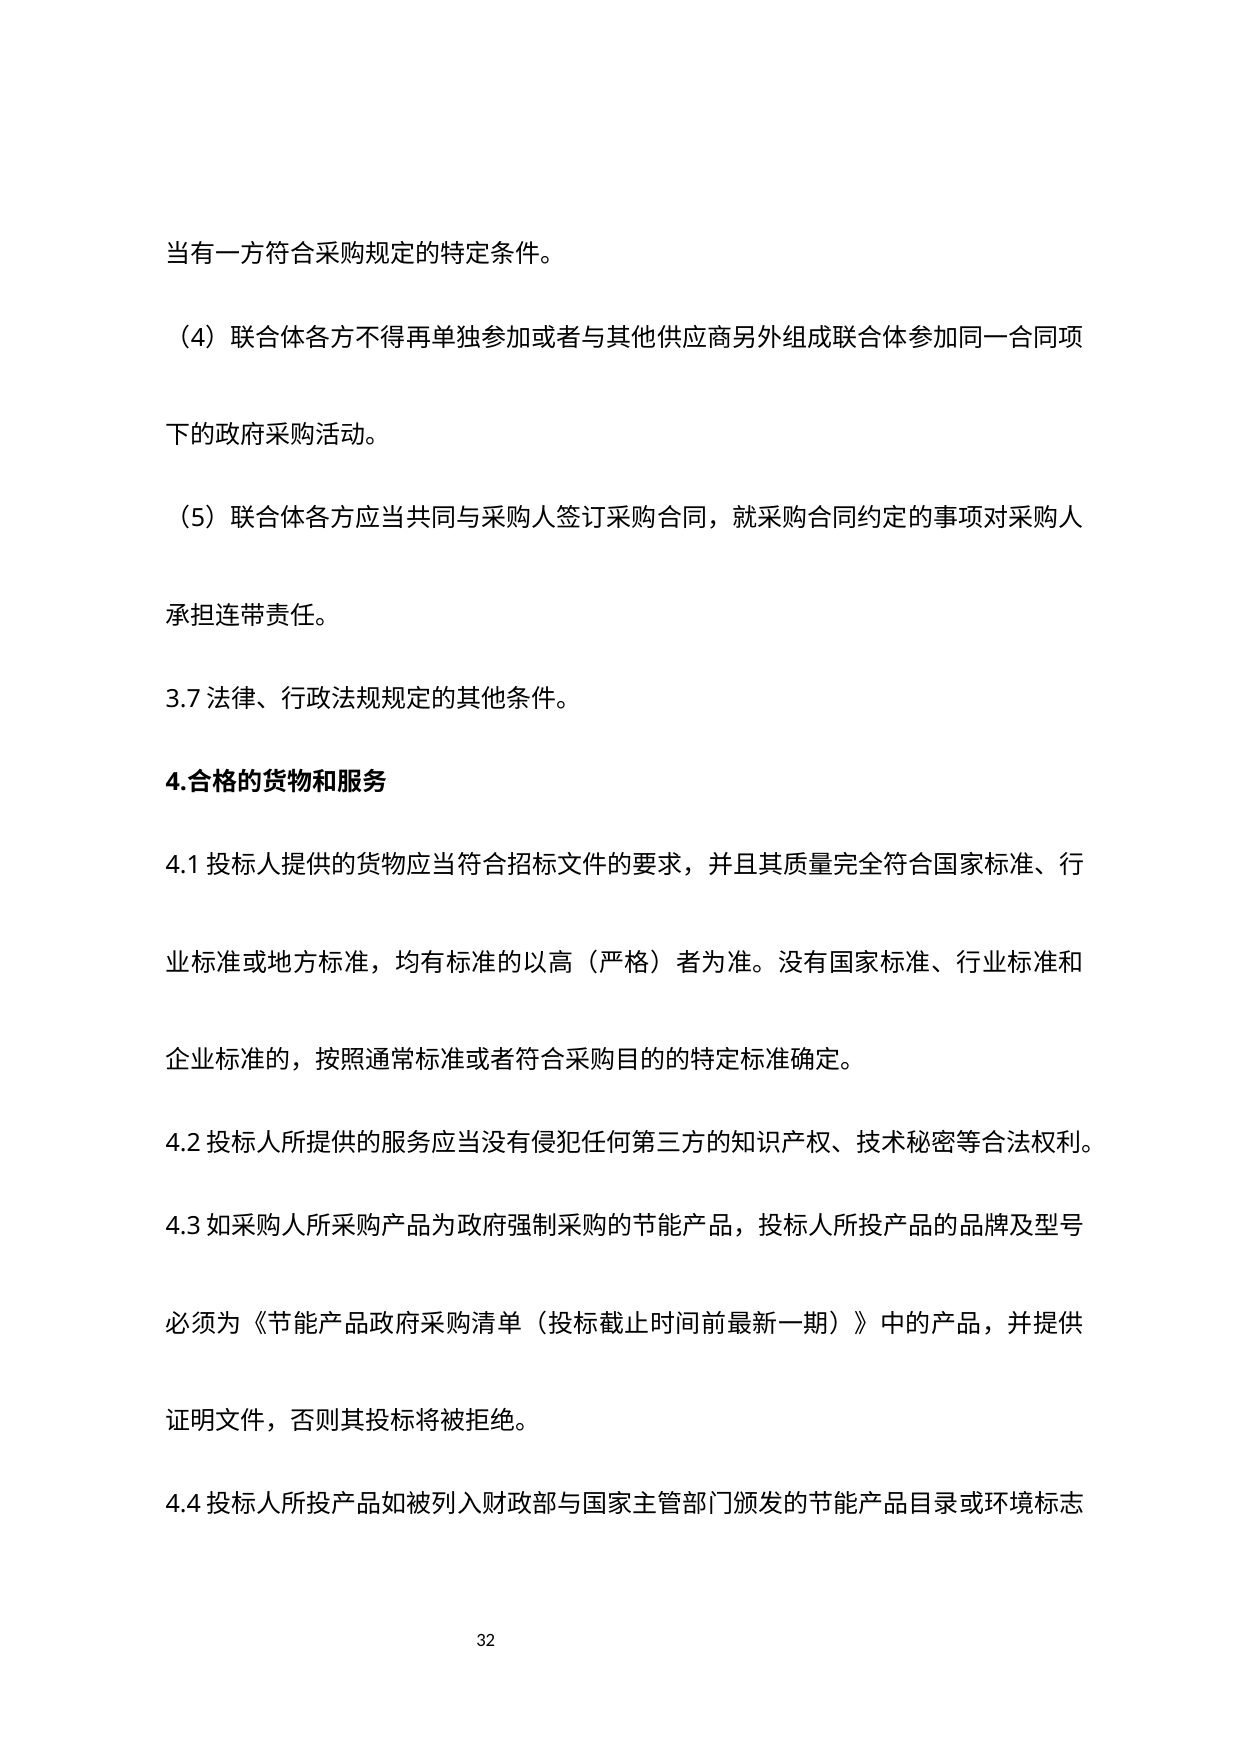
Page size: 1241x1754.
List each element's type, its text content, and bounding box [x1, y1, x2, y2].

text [165, 1469, 1087, 1534]
text （4）联合体各方不得再单独参加或者与其他供应商另外组成联合体参加同一合同项下的政府采购活动。 [165, 303, 1087, 465]
text 3.7法律、行政法规规定的其他条件。 [165, 664, 1087, 729]
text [165, 219, 1087, 284]
text 4.3如采购人所采购产品为政府强制采购的节能产品，投标人所投产品的品牌及型号必须为《节能产品政府采购清单（投标截止时间前最新一期）》中的产品，并提供证明文件，否则其投标将被拒绝。 [165, 1191, 1087, 1451]
text 4.1投标人提供的货物应当符合招标文件的要求，并且其质量完全符合国家标准、行业标准或地方标准，均有标准的以高（严格）者为准。没有国家标准、行业标准和企业标准的，按照通常标准或者符合采购目的的特定标准确定。 [165, 830, 1087, 1090]
text （5）联合体各方应当共同与采购人签订采购合同，就采购合同约定的事项对采购人承担连带责任。 [165, 483, 1087, 646]
text 4.合格的货物和服务 [165, 747, 1087, 812]
text 4.2投标人所提供的服务应当没有侵犯任何第三方的知识产权、技术秘密等合法权利。 [165, 1108, 1087, 1173]
